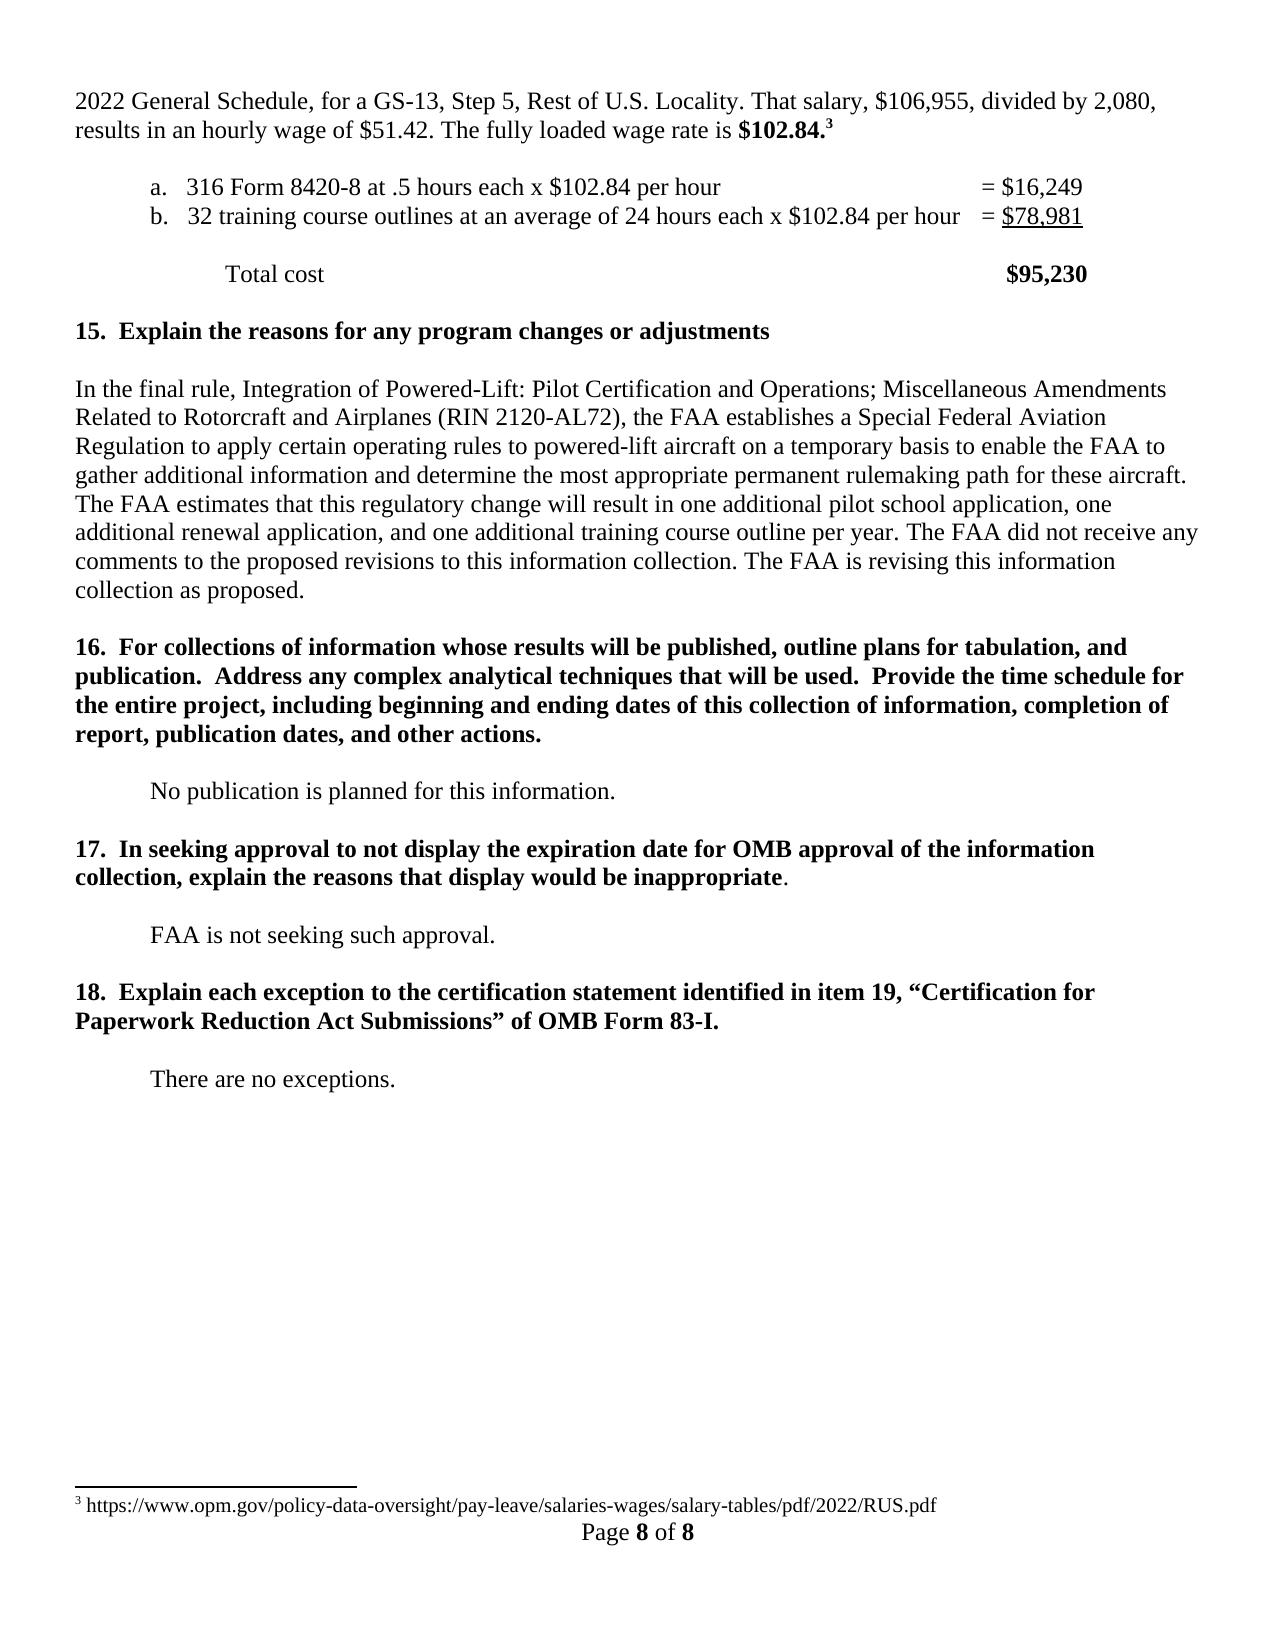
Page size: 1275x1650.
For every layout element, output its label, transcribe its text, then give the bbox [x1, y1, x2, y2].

text a. 316 Form 8420-8 at .5 hours each x $102.84 per hour = $16,249 [75, 172, 1200, 201]
text No publication is planned for this information. [75, 776, 1200, 805]
text 16. For collections of information whose results will be published, outline plans for tabulation, and publication. Address any complex analytical techniques that will be used. Provide the time schedule for the entire project, including beginning and ending dates of this collection of information, completion of report, publication dates, and other actions. [75, 632, 1200, 747]
text Total cost $95,230 [75, 259, 1200, 287]
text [75, 86, 1200, 144]
text b. 32 training course outlines at an average of 24 hours each x $102.84 per hour = $78,981 [75, 201, 1200, 230]
text There are no exceptions. [75, 1064, 1200, 1092]
text 17. In seeking approval to not display the expiration date for OMB approval of the information collection, explain the reasons that display would be inappropriate. [75, 834, 1200, 891]
text 15. Explain the reasons for any program changes or adjustments [75, 316, 1200, 345]
text 18. Explain each exception to the certification statement identified in item 19, “Certification for Paperwork Reduction Act Submissions” of OMB Form 83-I. [75, 977, 1200, 1035]
text In the final rule, Integration of Powered-Lift: Pilot Certification and Operations; Miscellaneous Amendments Related to Rotorcraft and Airplanes (RIN 2120-AL72), the FAA establishes a Special Federal Aviation Regulation to apply certain operating rules to powered-lift aircraft on a temporary basis to enable the FAA to gather additional information and determine the most appropriate permanent rulemaking path for these aircraft. The FAA estimates that this regulatory change will result in one additional pilot school application, one additional renewal application, and one additional training course outline per year. The FAA did not receive any comments to the proposed revisions to this information collection. The FAA is revising this information collection as proposed. [75, 374, 1200, 604]
text FAA is not seeking such approval. [75, 920, 1200, 949]
